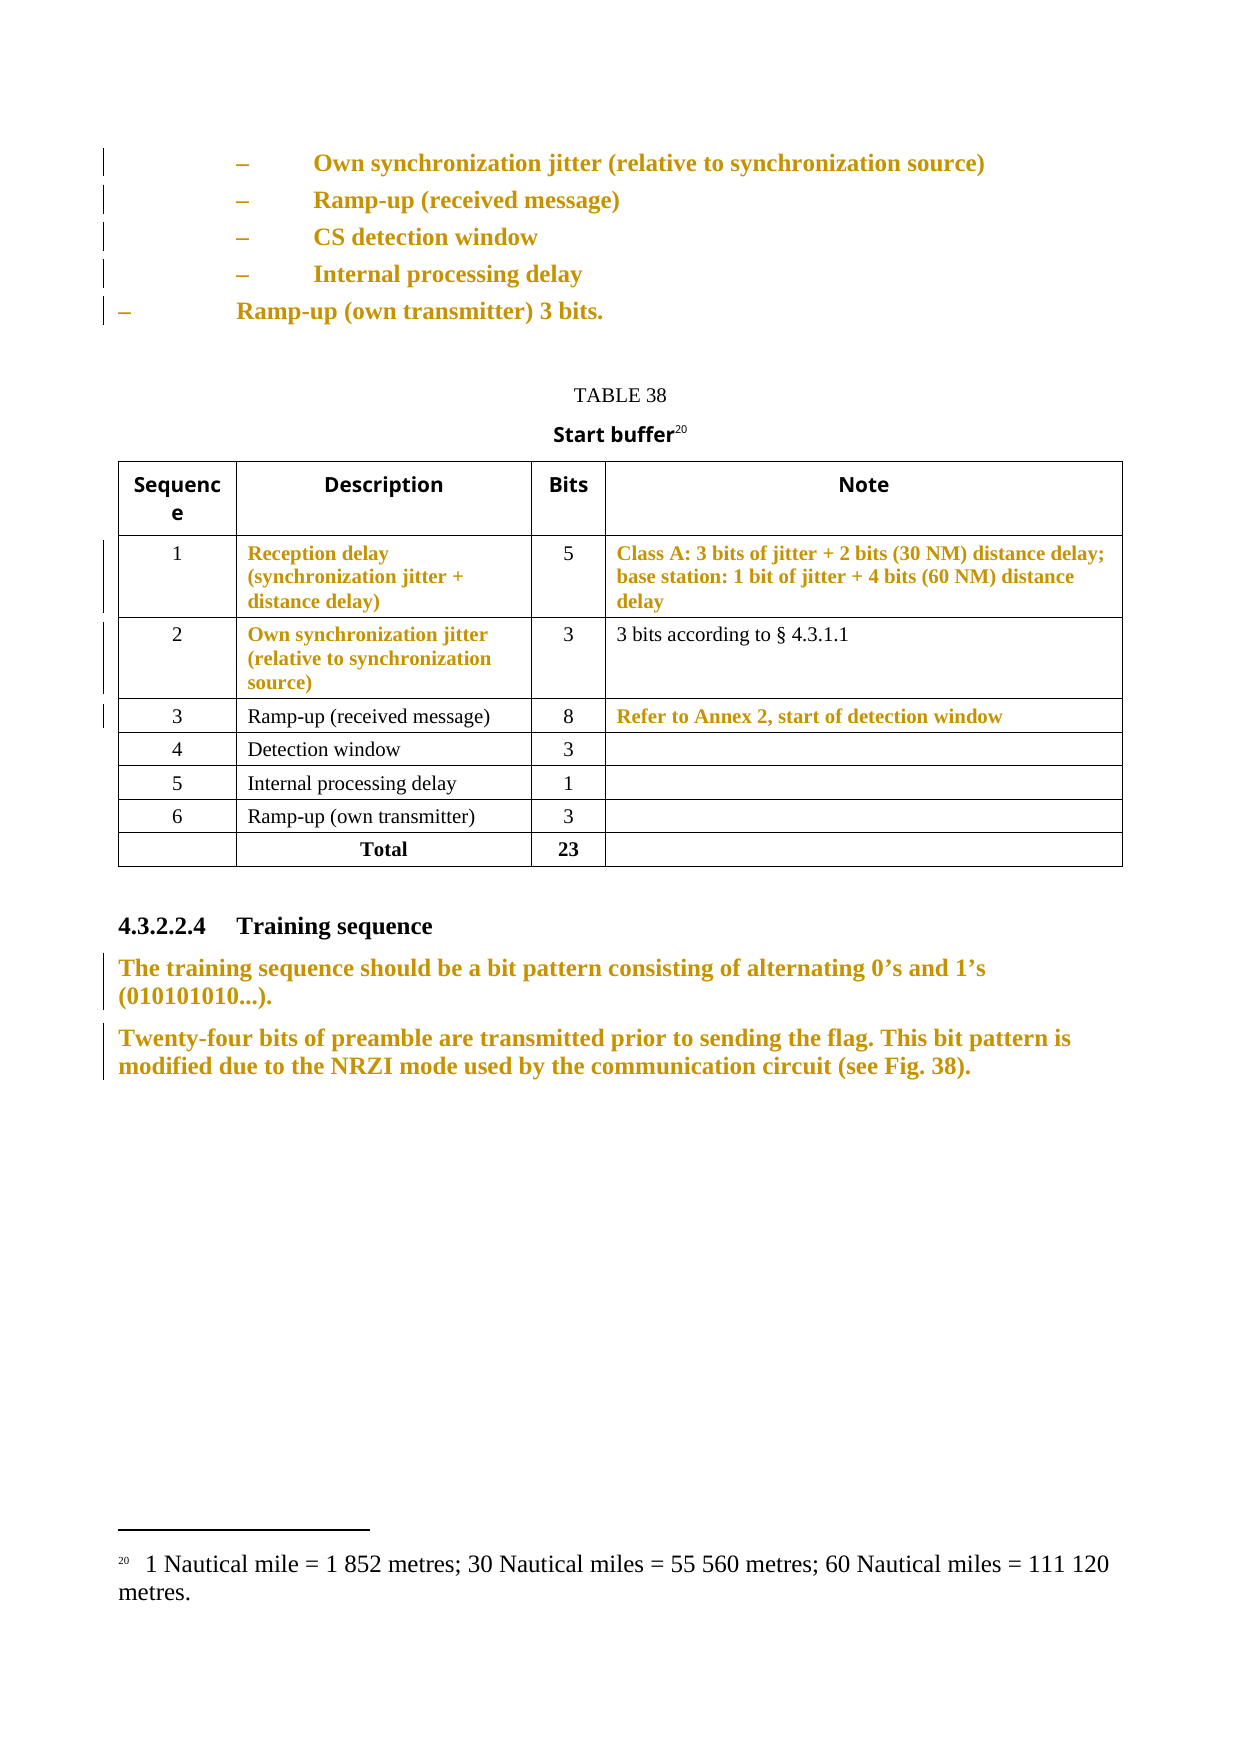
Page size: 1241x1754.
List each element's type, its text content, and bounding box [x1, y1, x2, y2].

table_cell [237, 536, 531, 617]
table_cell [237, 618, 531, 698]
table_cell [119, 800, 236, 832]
text – Ramp-up (received message) [236, 185, 1122, 213]
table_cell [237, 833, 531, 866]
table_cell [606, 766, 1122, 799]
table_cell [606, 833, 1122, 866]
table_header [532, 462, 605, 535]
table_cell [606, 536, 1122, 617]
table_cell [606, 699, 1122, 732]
text The training sequence should be a bit pattern consisting of alternating 0’s and 1’s (010101010...). [118, 953, 1122, 1010]
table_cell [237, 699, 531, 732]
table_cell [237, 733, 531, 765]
text – Own synchronization jitter (relative to synchronization source) [236, 148, 1122, 176]
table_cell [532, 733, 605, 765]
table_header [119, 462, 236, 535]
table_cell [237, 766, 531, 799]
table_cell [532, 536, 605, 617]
title Start buffer [118, 420, 1122, 448]
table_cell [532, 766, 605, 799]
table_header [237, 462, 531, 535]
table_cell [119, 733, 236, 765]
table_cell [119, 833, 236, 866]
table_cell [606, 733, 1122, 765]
text Twenty-four bits of preamble are transmitted prior to sending the flag. This bit pattern is modified due to the NRZI mode used by the communication circuit (see Fig. 38). [118, 1023, 1122, 1080]
text – Ramp-up (own transmitter) 3 bits. [118, 296, 1122, 325]
text – Internal processing delay [236, 259, 1122, 288]
subtitle 4.3.2.2.4 Training sequence [118, 911, 1122, 940]
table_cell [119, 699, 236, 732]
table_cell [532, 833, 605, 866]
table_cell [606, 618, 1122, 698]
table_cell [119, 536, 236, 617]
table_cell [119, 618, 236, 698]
text TABLE 38 [118, 383, 1122, 407]
text – CS detection window [236, 222, 1122, 251]
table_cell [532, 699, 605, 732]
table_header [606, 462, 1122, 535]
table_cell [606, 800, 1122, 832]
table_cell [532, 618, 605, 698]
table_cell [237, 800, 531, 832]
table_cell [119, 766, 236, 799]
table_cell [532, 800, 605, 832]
